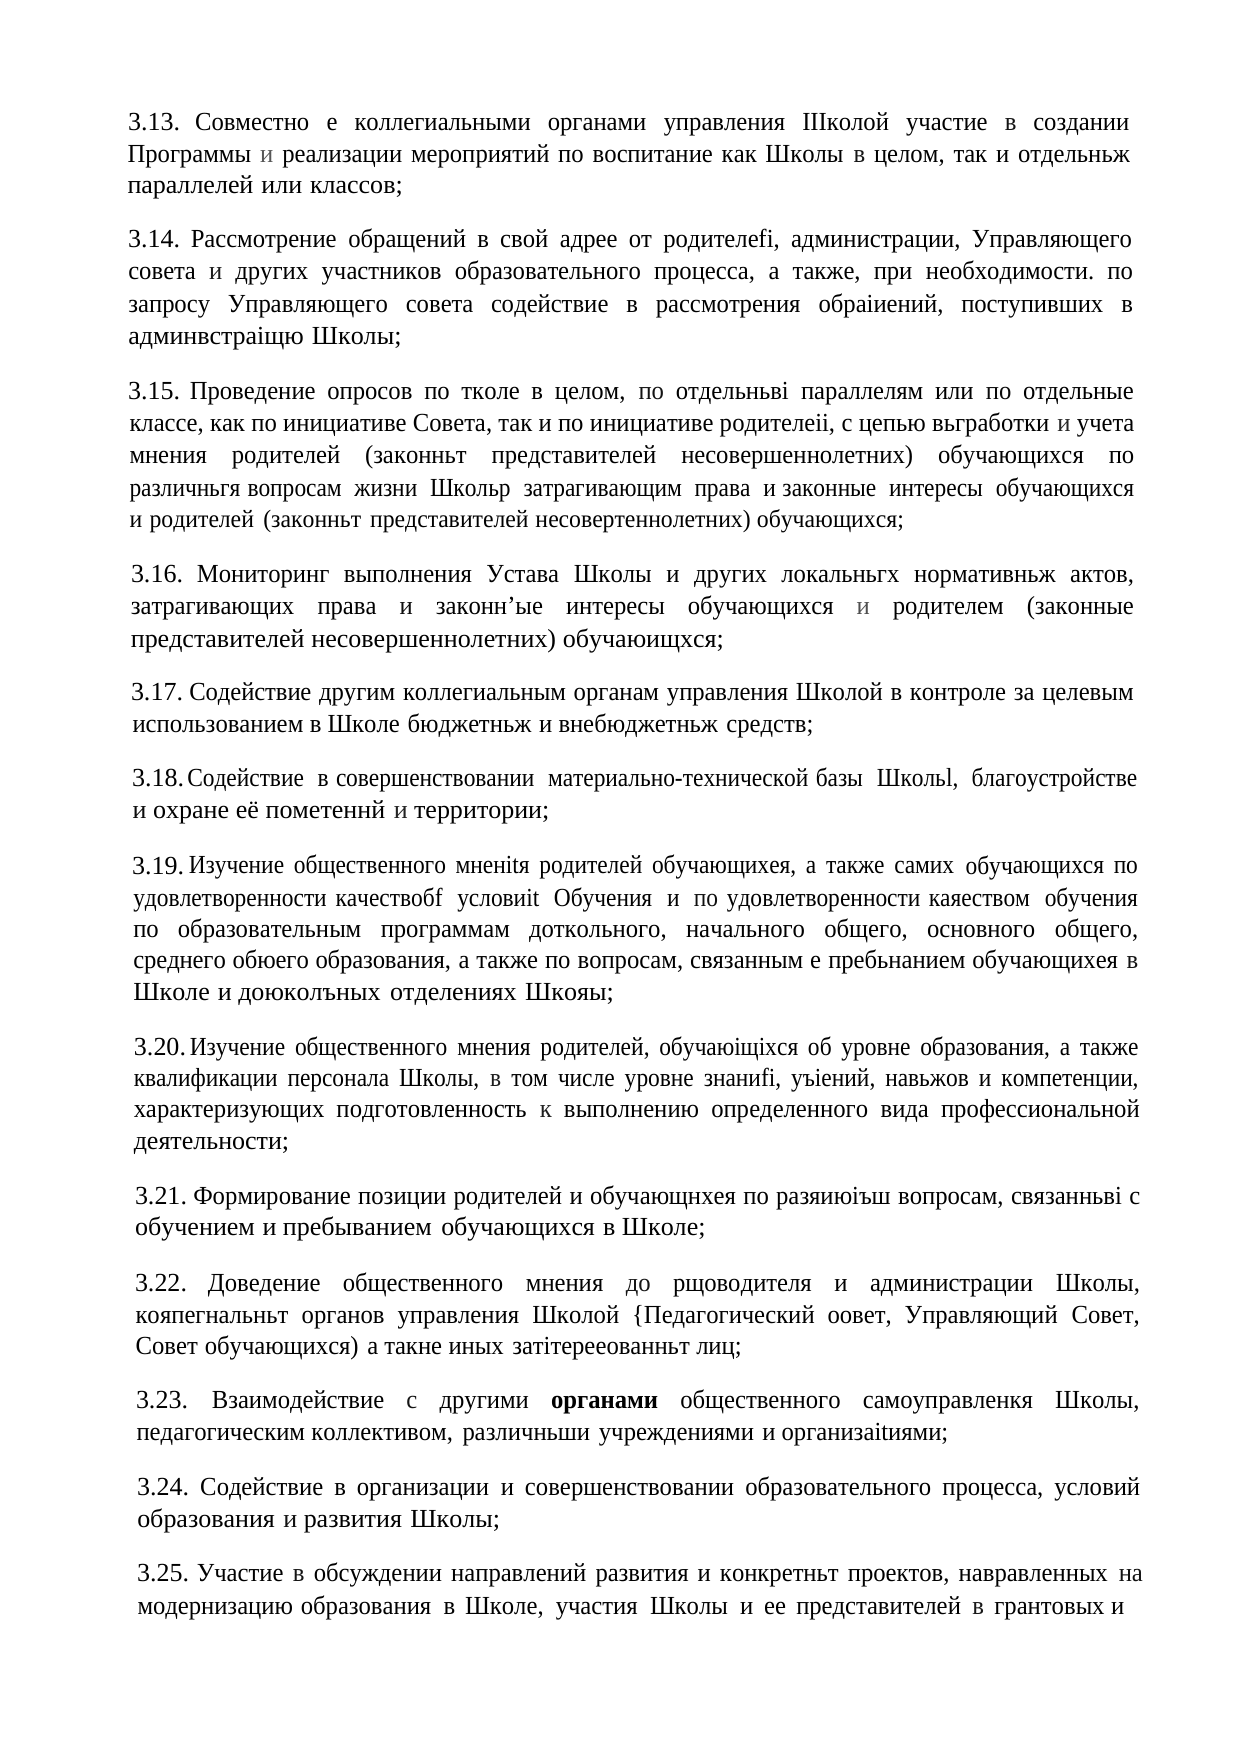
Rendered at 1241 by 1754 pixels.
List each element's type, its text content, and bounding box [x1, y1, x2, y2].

list Проведение опросов по тколе в целом, по отдельньві параллелям или по отдельные классе, как по инициативе Совета, так и по инициативе родителеіі, с цепью вьгработки и учета мнения родителей (законньт представителей несовершеннолетних) обучающихся по различньгя вопросам жизни Школьр затрагивающим права и законные интересы обучающихся и родителей (законньт представителей несовертеннолетних) обучающихся; [128, 375, 1134, 533]
list Доведение общественного мнения до рщоводителя и администрации Школы, кояпегнальньт органов управления Школой {Педагогический оовет, Управляющий Совет, Совет обучающихся) а такне иных затітерееованньт лиц; [135, 1267, 1140, 1360]
list Участие в обсуждении направлений развития и конкретньт проектов, навравленных на модернизацию образования в Школе, участия Школы и ее представителей в грантовых и [137, 1557, 1143, 1620]
list Содействие в совершенствовании материально-технической базы Школьl, благоустройстве и охране её пометеннй и территории; [132, 762, 1137, 824]
list Рассмотрение обращений в свой адрее от родителеfі, администрации, Управляющего совета и других участников образовательного процесса, а также, при необходимости. по запросу Управляющего совета содействие в рассмотрения обраіиений, поступивших в админвстраіщю Школы; [128, 223, 1133, 350]
list Изучение общественного мнения родителей, обучаюіщіхся об уровне образования, а также квалификации персонала Школы, в том числе уровне знаниfі, уъіений, навьжов и компетенции, характеризующих подготовленность к выполнению определенного вида профессиональной деятельности; [133, 1031, 1140, 1155]
list Изучение общественного мненіtя родителей обучающихея, а также самих обучающихся по удовлетворенности качествобf условиіt Обучения и по удовлетворенности каяеством обучения по образовательным программам доткольного, начального общего, основного общего, среднего обюего образования, а также по вопросам, связанным е пребьнанием обучающихея в Школе и доюколъных отделениях Шкояы; [132, 849, 1138, 1006]
list Мониторинг выполнения Устава Школы и других локальньгх нормативньж актов, затрагивающих права и законн’ые интересы обучающихся и родителем (законные представителей несовершеннолетних) обучаюищхся; [131, 558, 1134, 653]
list Содействие в организации и совершенствовании образовательного процесса, условий образования и развития Школы; [137, 1471, 1141, 1533]
list Формирование позиции родителей и обучающнхея по разяиюіъш вопросам, связанньві с обучением и пребыванием обучающихся в Школе; [135, 1180, 1141, 1241]
list Содействие другим коллегиальным органам управления Школой в контроле за целевым использованием в Школе бюджетньж и внебюджетньж средств; [131, 676, 1134, 738]
list Взаимодействие с другими органами общественного самоуправленкя Школы, педагогическим коллективом, различньши учреждениями и организаіtиями; [136, 1384, 1139, 1446]
list Совместно е коллегиальными органами управления ІІІколой участие в создании Программы и реализации мероприятий по воспитание как Школы в целом, так и отдельньж параллелей или классов; [127, 106, 1130, 199]
